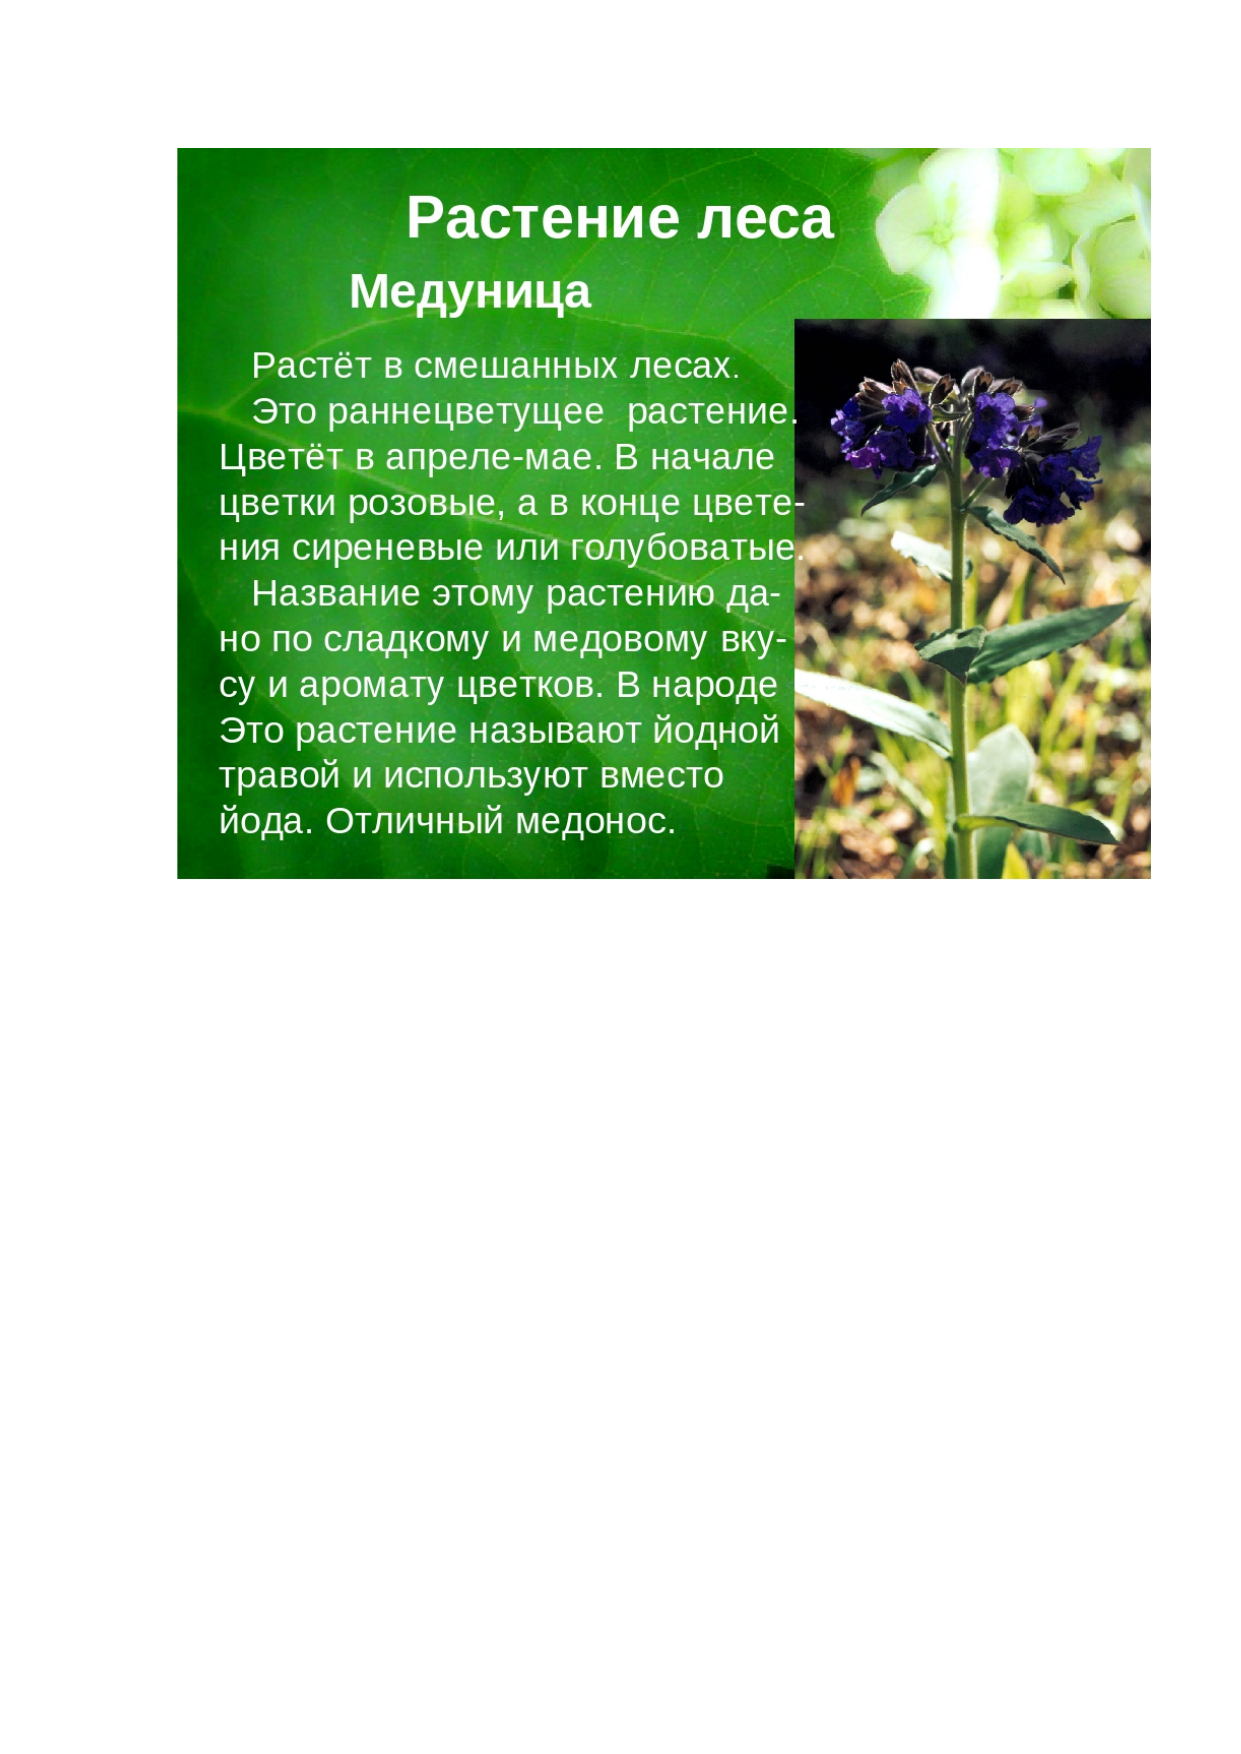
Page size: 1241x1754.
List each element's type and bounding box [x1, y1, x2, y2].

picture [177, 148, 1152, 880]
